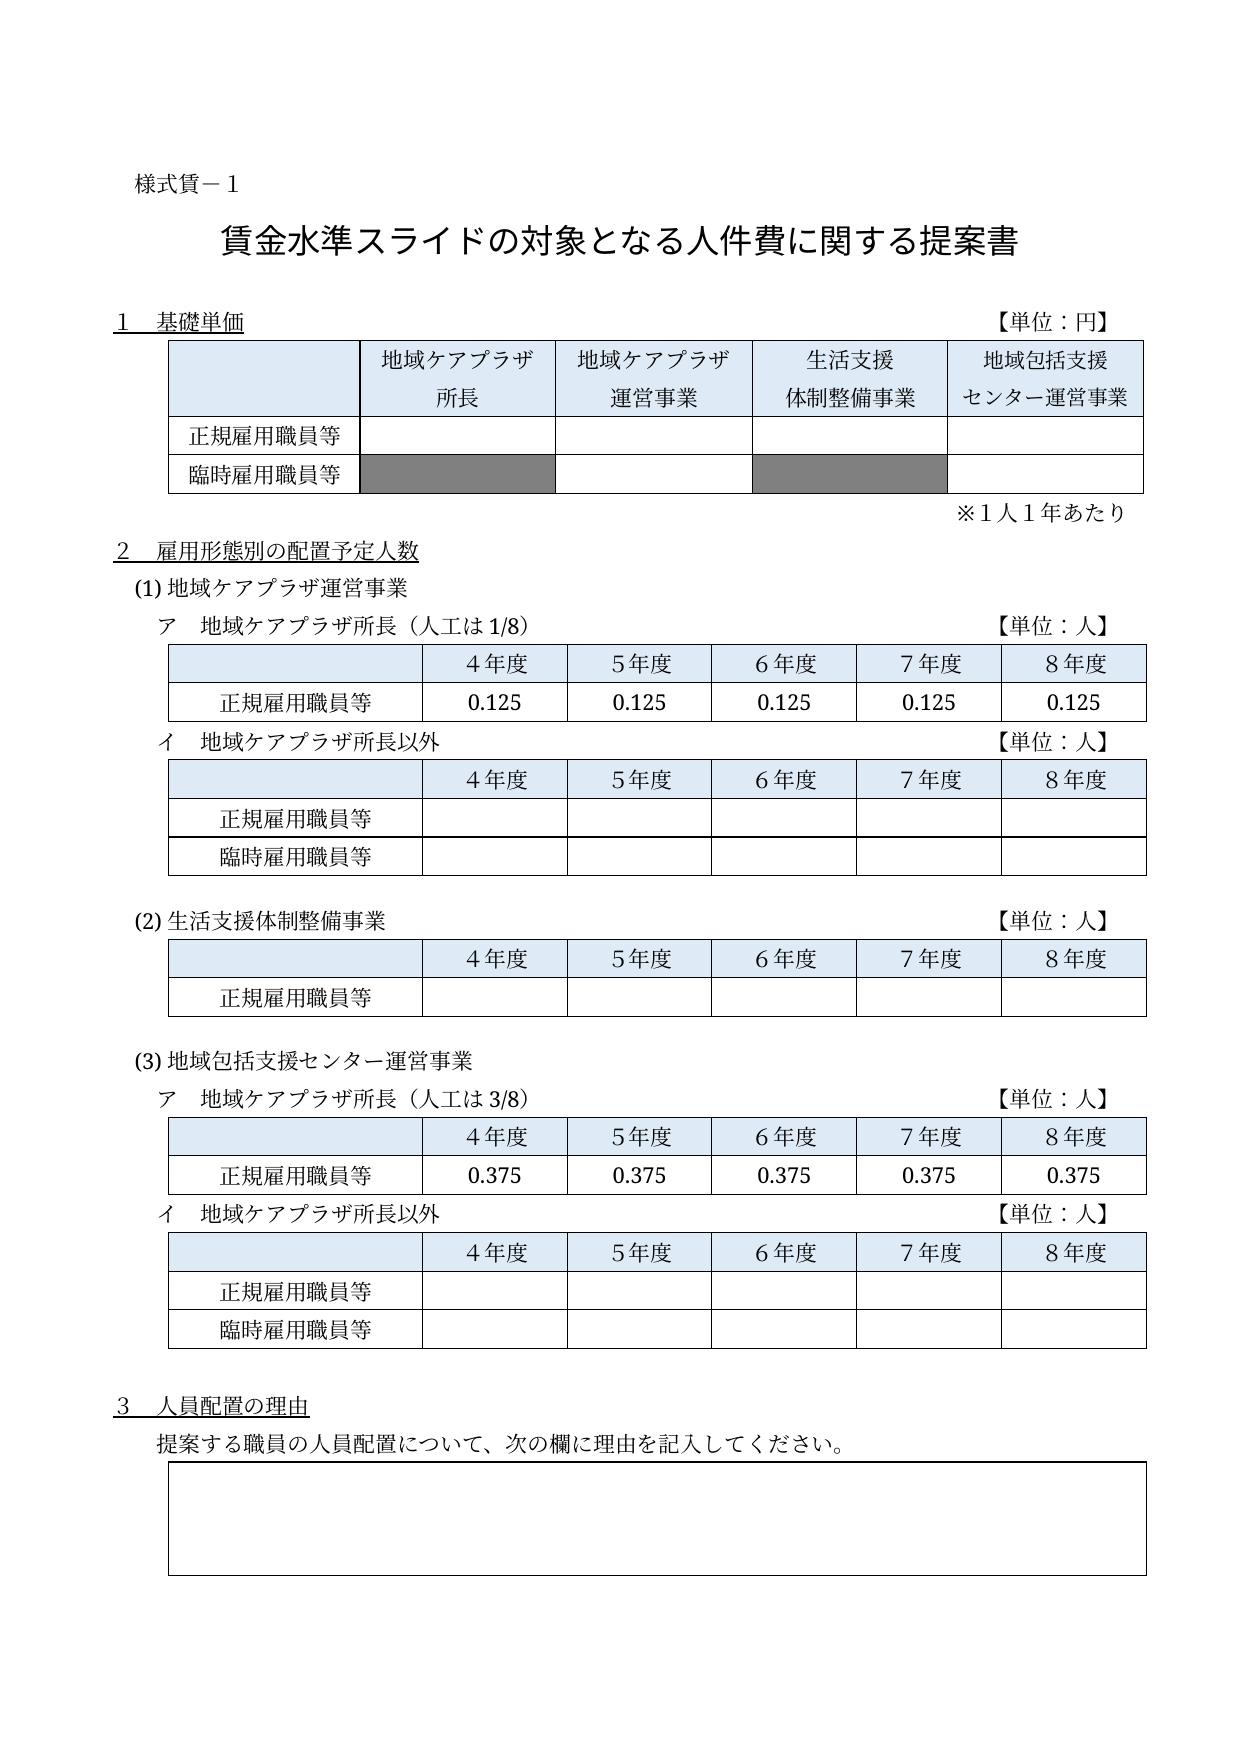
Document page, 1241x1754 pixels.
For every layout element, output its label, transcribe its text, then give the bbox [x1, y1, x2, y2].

table_cell [423, 799, 567, 836]
table_cell 正規雇用職員等 [169, 683, 422, 721]
table_header 生活支援 体制整備事業 [753, 341, 947, 416]
table_cell [568, 1272, 711, 1309]
table_header [169, 1118, 422, 1155]
table_cell [1002, 1310, 1146, 1348]
text ※１人１年あたり [112, 494, 1128, 531]
table_cell 0.125 [423, 683, 567, 721]
text ア 地域ケアプラザ所長（人工は3/8） 【単位：人】 [112, 1079, 1128, 1117]
table_cell 臨時雇用職員等 [169, 1310, 422, 1348]
text イ 地域ケアプラザ所長以外 【単位：人】 [112, 1195, 1128, 1232]
table_cell 臨時雇用職員等 [169, 838, 422, 875]
table_cell [712, 799, 856, 836]
table_header ４年度 [423, 760, 567, 798]
table_cell [568, 978, 711, 1016]
table_header ５年度 [568, 1233, 711, 1271]
table_cell 0.375 [712, 1156, 856, 1194]
table_header ７年度 [857, 940, 1001, 977]
table_cell [712, 838, 856, 875]
table_cell [1002, 1272, 1146, 1309]
table_header [169, 645, 422, 682]
table_header ８年度 [1002, 1233, 1146, 1271]
table_cell [1002, 978, 1146, 1016]
table_header ５年度 [568, 760, 711, 798]
table_cell [857, 799, 1001, 836]
table_header ４年度 [423, 1118, 567, 1155]
table_header ７年度 [857, 760, 1001, 798]
text ２ 雇用形態別の配置予定人数 [112, 531, 1128, 569]
table_header 地域包括支援 センター運営事業 [948, 341, 1143, 416]
table_header ５年度 [568, 940, 711, 977]
text 提案する職員の人員配置について、次の欄に理由を記入してください。 [112, 1424, 1128, 1461]
table_cell [857, 1310, 1001, 1348]
table_cell [423, 978, 567, 1016]
table_cell [556, 455, 752, 493]
table_cell [857, 1272, 1001, 1309]
table_cell 0.375 [857, 1156, 1001, 1194]
text ３ 人員配置の理由 [112, 1386, 1128, 1424]
table_cell 0.125 [857, 683, 1001, 721]
table_cell 0.375 [568, 1156, 711, 1194]
table_header ６年度 [712, 940, 856, 977]
table_header ８年度 [1002, 1118, 1146, 1155]
table_cell [948, 455, 1143, 493]
table_cell [712, 978, 856, 1016]
text 様式賃－１ [112, 164, 1128, 202]
table_cell 臨時雇用職員等 [169, 455, 359, 493]
text (2) 生活支援体制整備事業 【単位：人】 [112, 901, 1128, 938]
text １ 基礎単価 【単位：円】 [112, 302, 1128, 339]
table_header ４年度 [423, 1233, 567, 1271]
table_header ８年度 [1002, 940, 1146, 977]
table_cell [1002, 799, 1146, 836]
table_header ６年度 [712, 645, 856, 682]
table_cell 正規雇用職員等 [169, 417, 359, 454]
table_cell 0.125 [568, 683, 711, 721]
table_header ７年度 [857, 1118, 1001, 1155]
table_cell [423, 838, 567, 875]
table_header [169, 940, 422, 977]
table_header ５年度 [568, 1118, 711, 1155]
table_cell 正規雇用職員等 [169, 978, 422, 1016]
table_cell [753, 455, 947, 493]
table_cell [556, 417, 752, 454]
table_header ４年度 [423, 645, 567, 682]
table_cell 正規雇用職員等 [169, 1156, 422, 1194]
table_header [169, 1463, 1146, 1575]
table_cell 0.375 [1002, 1156, 1146, 1194]
text イ 地域ケアプラザ所長以外 【単位：人】 [112, 722, 1128, 759]
table_cell 正規雇用職員等 [169, 1272, 422, 1309]
table_header ８年度 [1002, 645, 1146, 682]
table_header ８年度 [1002, 760, 1146, 798]
table_header ５年度 [568, 645, 711, 682]
table_header ７年度 [857, 1233, 1001, 1271]
table_cell [712, 1310, 856, 1348]
table_cell [948, 417, 1143, 454]
table_header ６年度 [712, 1233, 856, 1271]
text 賃金水準スライドの対象となる人件費に関する提案書 [112, 202, 1128, 277]
table_header [169, 341, 359, 416]
table_cell [857, 838, 1001, 875]
table_header ６年度 [712, 1118, 856, 1155]
table_header [169, 1233, 422, 1271]
text (3) 地域包括支援センター運営事業 [112, 1042, 1128, 1079]
table_cell [712, 1272, 856, 1309]
text ア 地域ケアプラザ所長（人工は1/8） 【単位：人】 [112, 606, 1128, 644]
table_header ４年度 [423, 940, 567, 977]
table_cell [753, 417, 947, 454]
table_cell [361, 417, 555, 454]
table_cell [568, 838, 711, 875]
table_header 地域ケアプラザ 運営事業 [556, 341, 752, 416]
table_cell 正規雇用職員等 [169, 799, 422, 836]
table_cell [568, 799, 711, 836]
table_cell 0.125 [1002, 683, 1146, 721]
table_cell [361, 455, 555, 493]
table_cell [423, 1310, 567, 1348]
table_cell 0.375 [423, 1156, 567, 1194]
table_cell [423, 1272, 567, 1309]
table_header ６年度 [712, 760, 856, 798]
table_header [169, 760, 422, 798]
table_cell [857, 978, 1001, 1016]
table_header ７年度 [857, 645, 1001, 682]
table_cell 0.125 [712, 683, 856, 721]
table_cell [1002, 838, 1146, 875]
table_header 地域ケアプラザ所長 [361, 341, 555, 416]
table_cell [568, 1310, 711, 1348]
text (1) 地域ケアプラザ運営事業 [112, 569, 1128, 606]
